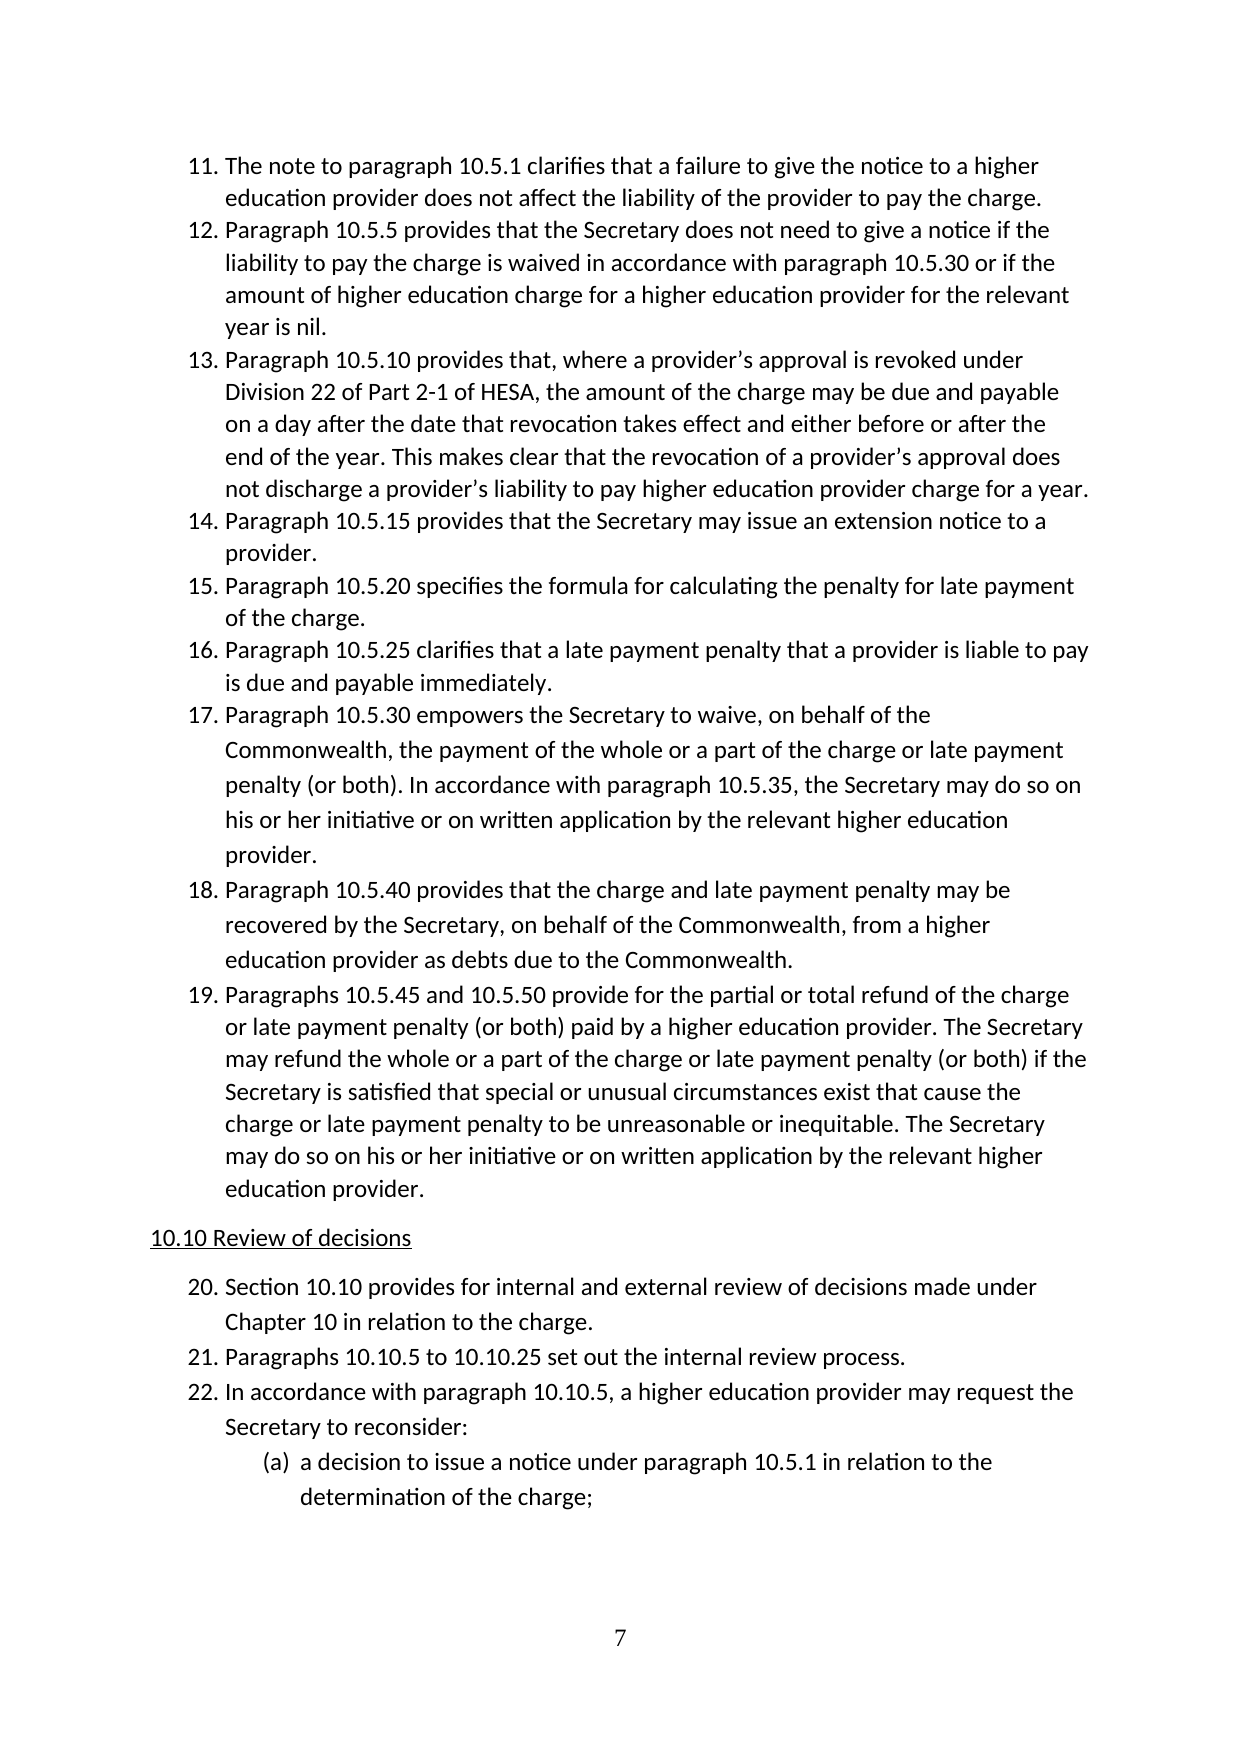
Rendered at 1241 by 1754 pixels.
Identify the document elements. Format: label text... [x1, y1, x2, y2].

list In accordance with paragraph 10.10.5, a higher education provider may request the Secretary to reconsider: [187, 1376, 1090, 1441]
text 10.10 Review of decisions [150, 1222, 1090, 1252]
list Paragraph 10.5.40 provides that the charge and late payment penalty may be recovered by the Secretary, on behalf of the Commonwealth, from a higher education provider as debts due to the Commonwealth. [187, 874, 1090, 974]
list Paragraphs 10.10.5 to 10.10.25 set out the internal review process. [187, 1341, 1090, 1371]
list Section 10.10 provides for internal and external review of decisions made under Chapter 10 in relation to the charge. [187, 1271, 1090, 1336]
list Paragraph 10.5.5 provides that the Secretary does not need to give a notice if the liability to pay the charge is waived in accordance with paragraph 10.5.30 or if the amount of higher education charge for a higher education provider for the relevant year is nil. [187, 214, 1090, 342]
list Paragraph 10.5.15 provides that the Secretary may issue an extension notice to a provider. [187, 505, 1090, 568]
list The note to paragraph 10.5.1 clarifies that a failure to give the notice to a higher education provider does not affect the liability of the provider to pay the charge. [187, 150, 1090, 213]
list Paragraph 10.5.20 specifies the formula for calculating the penalty for late payment of the charge. [187, 570, 1090, 633]
list Paragraph 10.5.30 empowers the Secretary to waive, on behalf of the Commonwealth, the payment of the whole or a part of the charge or late payment penalty (or both). In accordance with paragraph 10.5.35, the Secretary may do so on his or her initiative or on written application by the relevant higher education provider. [187, 699, 1090, 869]
list Paragraphs 10.5.45 and 10.5.50 provide for the partial or total refund of the charge or late payment penalty (or both) paid by a higher education provider. The Secretary may refund the whole or a part of the charge or late payment penalty (or both) if the Secretary is satisfied that special or unusual circumstances exist that cause the charge or late payment penalty to be unreasonable or inequitable. The Secretary may do so on his or her initiative or on written application by the relevant higher education provider. [187, 979, 1090, 1203]
list Paragraph 10.5.10 provides that, where a provider’s approval is revoked under Division 22 of Part 2-1 of HESA, the amount of the charge may be due and payable on a day after the date that revocation takes effect and either before or after the end of the year. This makes clear that the revocation of a provider’s approval does not discharge a provider’s liability to pay higher education provider charge for a year. [187, 344, 1090, 503]
list Paragraph 10.5.25 clarifies that a late payment penalty that a provider is liable to pay is due and payable immediately. [187, 634, 1090, 697]
list a decision to issue a notice under paragraph 10.5.1 in relation to the determination of the charge; [262, 1446, 1090, 1511]
